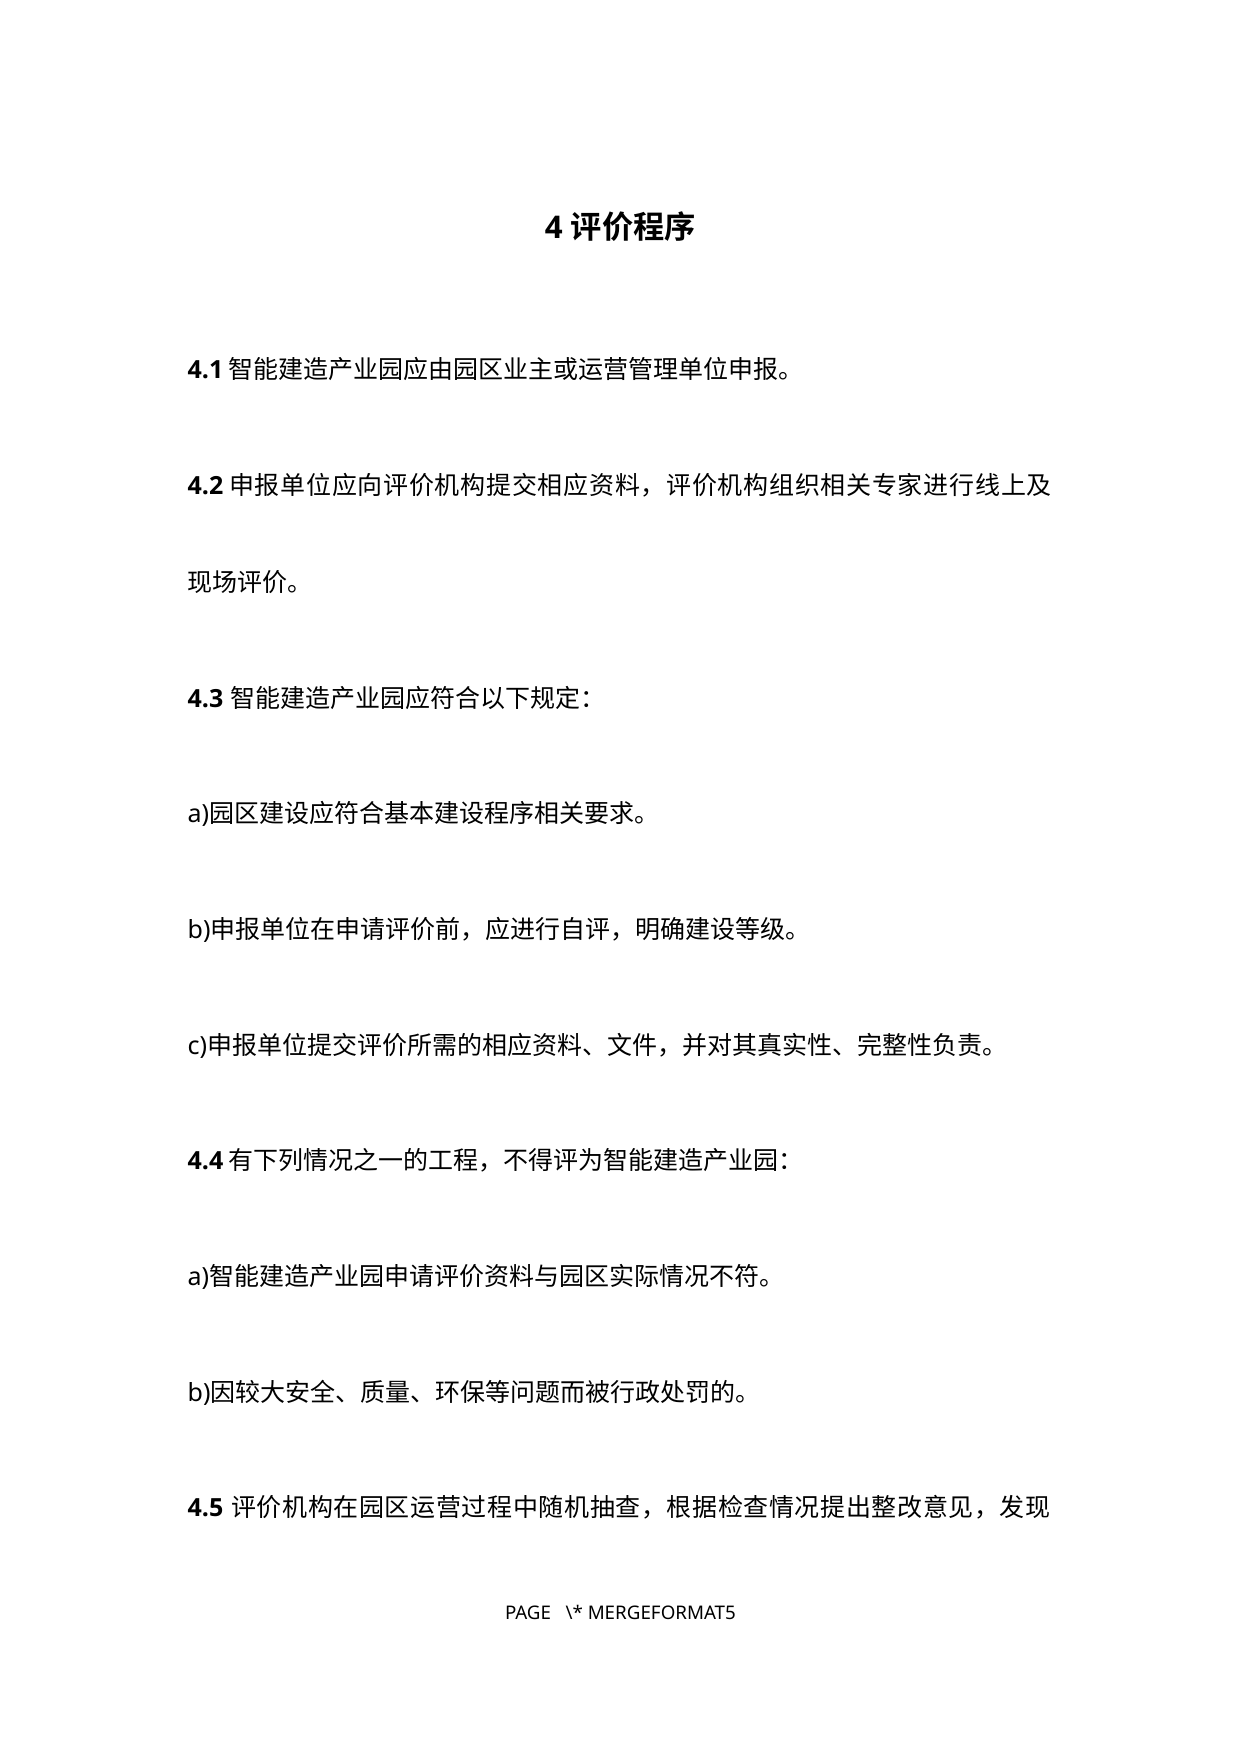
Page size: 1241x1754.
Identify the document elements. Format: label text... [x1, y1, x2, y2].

text 4.3 智能建造产业园应符合以下规定： [187, 664, 1053, 729]
text 4.4有下列情况之一的工程，不得评为智能建造产业园： [187, 1126, 1053, 1191]
text a)智能建造产业园申请评价资料与园区实际情况不符。 [187, 1242, 1053, 1307]
text c)申报单位提交评价所需的相应资料、文件，并对其真实性、完整性负责。 [187, 1011, 1053, 1076]
text 4.1智能建造产业园应由园区业主或运营管理单位申报。 [187, 335, 1053, 400]
text 4.2申报单位应向评价机构提交相应资料，评价机构组织相关专家进行线上及现场评价。 [187, 451, 1053, 613]
text b)申报单位在申请评价前，应进行自评，明确建设等级。 [187, 895, 1053, 960]
text a)园区建设应符合基本建设程序相关要求。 [187, 779, 1053, 844]
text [187, 1473, 1053, 1538]
text b)因较大安全、质量、环保等问题而被行政处罚的。 [187, 1358, 1053, 1423]
text 4 评价程序 [187, 192, 1053, 257]
